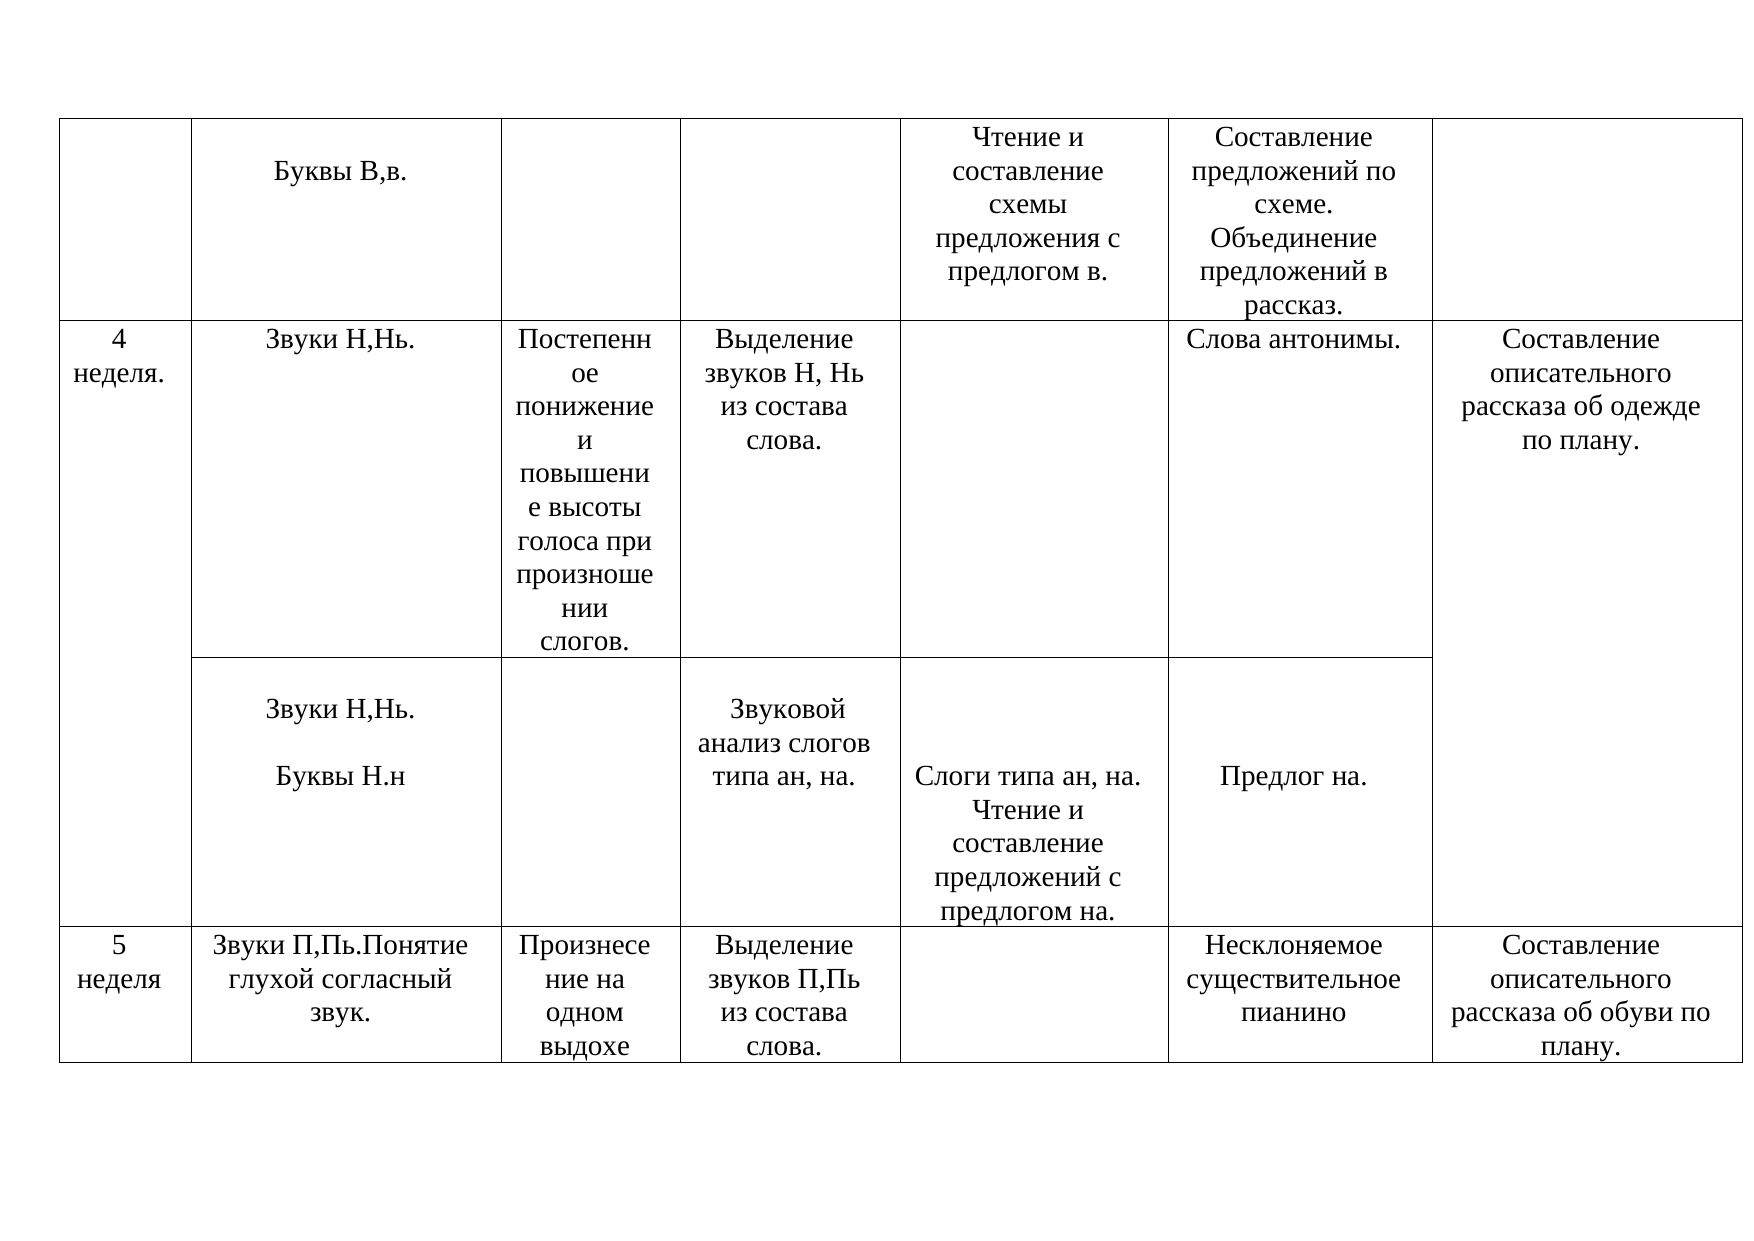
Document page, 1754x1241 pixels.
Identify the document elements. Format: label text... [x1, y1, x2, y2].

table_cell 5 неделя [60, 927, 191, 1062]
table_cell Чтение и составление схемы предложения с предлогом в. [901, 119, 1168, 320]
table_cell Буквы В,в. [192, 119, 501, 320]
table_cell [502, 119, 680, 320]
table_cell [192, 927, 501, 1062]
table_cell Звуковой анализ слогов типа ан, на. [681, 658, 900, 926]
table_cell Звуки Н,Нь. Буквы Н.н [192, 658, 501, 926]
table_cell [1433, 927, 1742, 1062]
table_cell [901, 321, 1168, 657]
table_cell Звуки Н,Нь. [192, 321, 501, 657]
table_cell Составление описательного рассказа об одежде по плану. [1433, 321, 1742, 926]
table_cell [502, 658, 680, 926]
table_cell [681, 119, 900, 320]
table_cell Составление предложений по схеме. Объединение предложений в рассказ. [1169, 119, 1432, 320]
table_cell Постепенное понижение и повышение высоты голоса при произношении слогов. [502, 321, 680, 657]
table_cell Слоги типа ан, на. Чтение и составление предложений с предлогом на. [901, 658, 1168, 926]
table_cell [502, 927, 680, 1062]
table_cell 4 неделя. [60, 321, 191, 926]
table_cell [681, 927, 900, 1062]
table_cell [901, 927, 1168, 1062]
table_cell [1169, 927, 1432, 1062]
table_cell Предлог на. [1169, 658, 1432, 926]
table_cell Слова антонимы. [1169, 321, 1432, 657]
table_cell Выделение звуков Н, Нь из состава слова. [681, 321, 900, 657]
